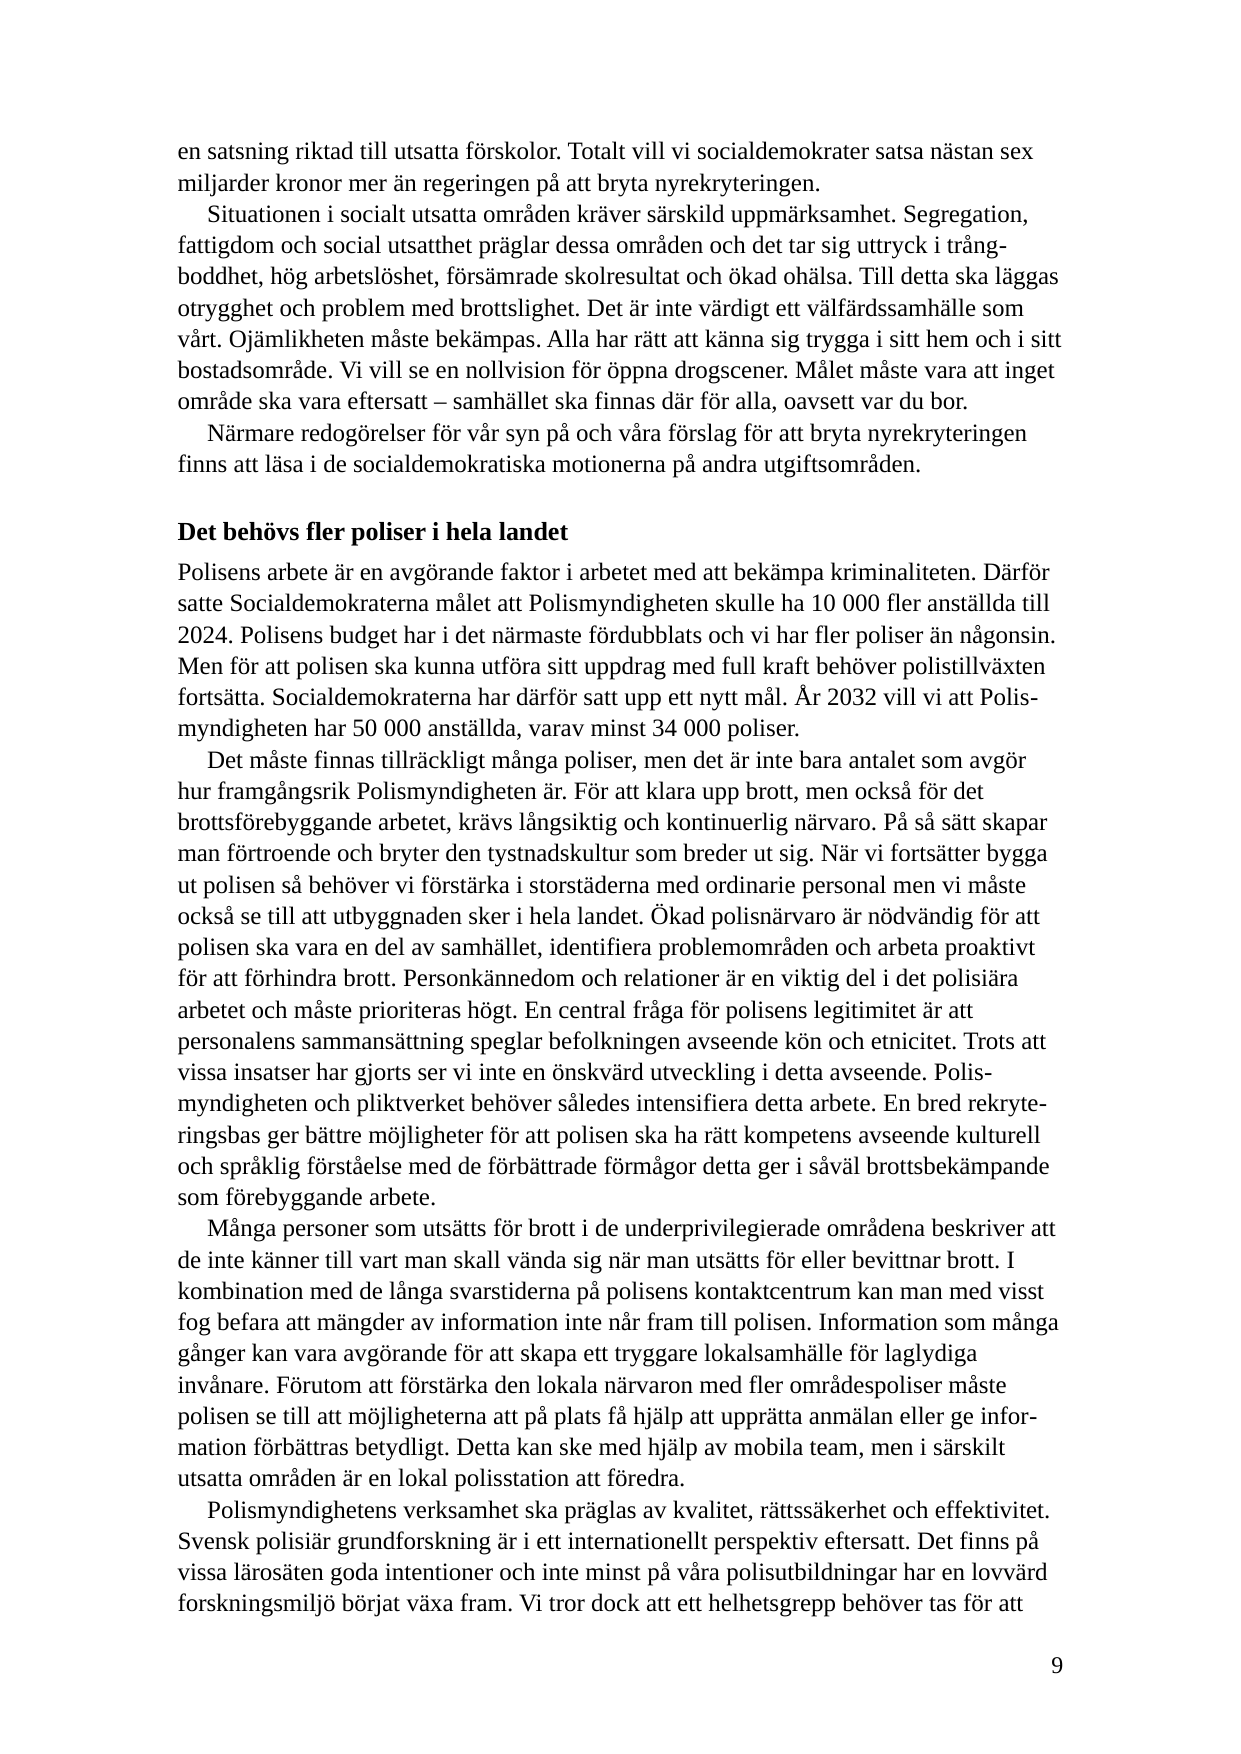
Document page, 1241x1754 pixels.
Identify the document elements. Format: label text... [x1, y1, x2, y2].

text Många personer som utsätts för brott i de underprivilegierade områdena beskriver att de inte känner till vart man skall vända sig när man utsätts för eller bevittnar brott. I kombination med de långa svarstiderna på polisens kontaktcentrum kan man med visst fog befara att mängder av information inte når fram till polisen. Information som många gånger kan vara avgörande för att skapa ett tryggare lokalsamhälle för laglydiga invånare. Förutom att förstärka den lokala närvaron med fler områdespoliser måste polisen se till att möjligheterna att på plats få hjälp att upprätta anmälan eller ge information förbättras betydligt. Detta kan ske med hjälp av mobila team, men i särskilt utsatta områden är en lokal polisstation att föredra. [177, 1211, 1063, 1492]
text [177, 134, 1063, 196]
text Situationen i socialt utsatta områden kräver särskild uppmärksamhet. Segregation, fattigdom och social utsatthet präglar dessa områden och det tar sig uttryck i trångboddhet, hög arbetslöshet, försämrade skolresultat och ökad ohälsa. Till detta ska läggas otrygghet och problem med brottslighet. Det är inte värdigt ett välfärdssamhälle som vårt. Ojämlikheten måste bekämpas. Alla har rätt att känna sig trygga i sitt hem och i sitt bostadsområde. Vi vill se en nollvision för öppna drogscener. Målet måste vara att inget område ska vara eftersatt – samhället ska finnas där för alla, oavsett var du bor. [177, 196, 1063, 415]
subtitle Det behövs fler poliser i hela landet [177, 515, 1063, 546]
text Närmare redogörelser för vår syn på och våra förslag för att bryta nyrekryteringen finns att läsa i de socialdemokratiska motionerna på andra utgiftsområden. [177, 415, 1063, 478]
text Polisens arbete är en avgörande faktor i arbetet med att bekämpa kriminaliteten. Därför satte Socialdemokraterna målet att Polismyndigheten skulle ha 10 000 fler anställda till 2024. Polisens budget har i det närmaste fördubblats och vi har fler poliser än någonsin. Men för att polisen ska kunna utföra sitt uppdrag med full kraft behöver polistillväxten fortsätta. Socialdemokraterna har därför satt upp ett nytt mål. År 2032 vill vi att Polismyndigheten har 50 000 anställda, varav minst 34 000 poliser. [177, 555, 1063, 742]
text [177, 1492, 1063, 1617]
text Det måste finnas tillräckligt många poliser, men det är inte bara antalet som avgör hur framgångsrik Polismyndigheten är. För att klara upp brott, men också för det brottsförebyggande arbetet, krävs långsiktig och kontinuerlig närvaro. På så sätt skapar man förtroende och bryter den tystnadskultur som breder ut sig. När vi fortsätter bygga ut polisen så behöver vi förstärka i storstäderna med ordinarie personal men vi måste också se till att utbyggnaden sker i hela landet. Ökad polisnärvaro är nödvändig för att polisen ska vara en del av samhället, identifiera problemområden och arbeta proaktivt för att förhindra brott. Personkännedom och relationer är en viktig del i det polisiära arbetet och måste prioriteras högt. En central fråga för polisens legitimitet är att personalens sammansättning speglar befolkningen avseende kön och etnicitet. Trots att vissa insatser har gjorts ser vi inte en önskvärd utveckling i detta avseende. Polismyndigheten och pliktverket behöver således intensifiera detta arbete. En bred rekryteringsbas ger bättre möjligheter för att polisen ska ha rätt kompetens avseende kulturell och språklig förståelse med de förbättrade förmågor detta ger i såväl brottsbekämpande som förebyggande arbete. [177, 742, 1063, 1211]
